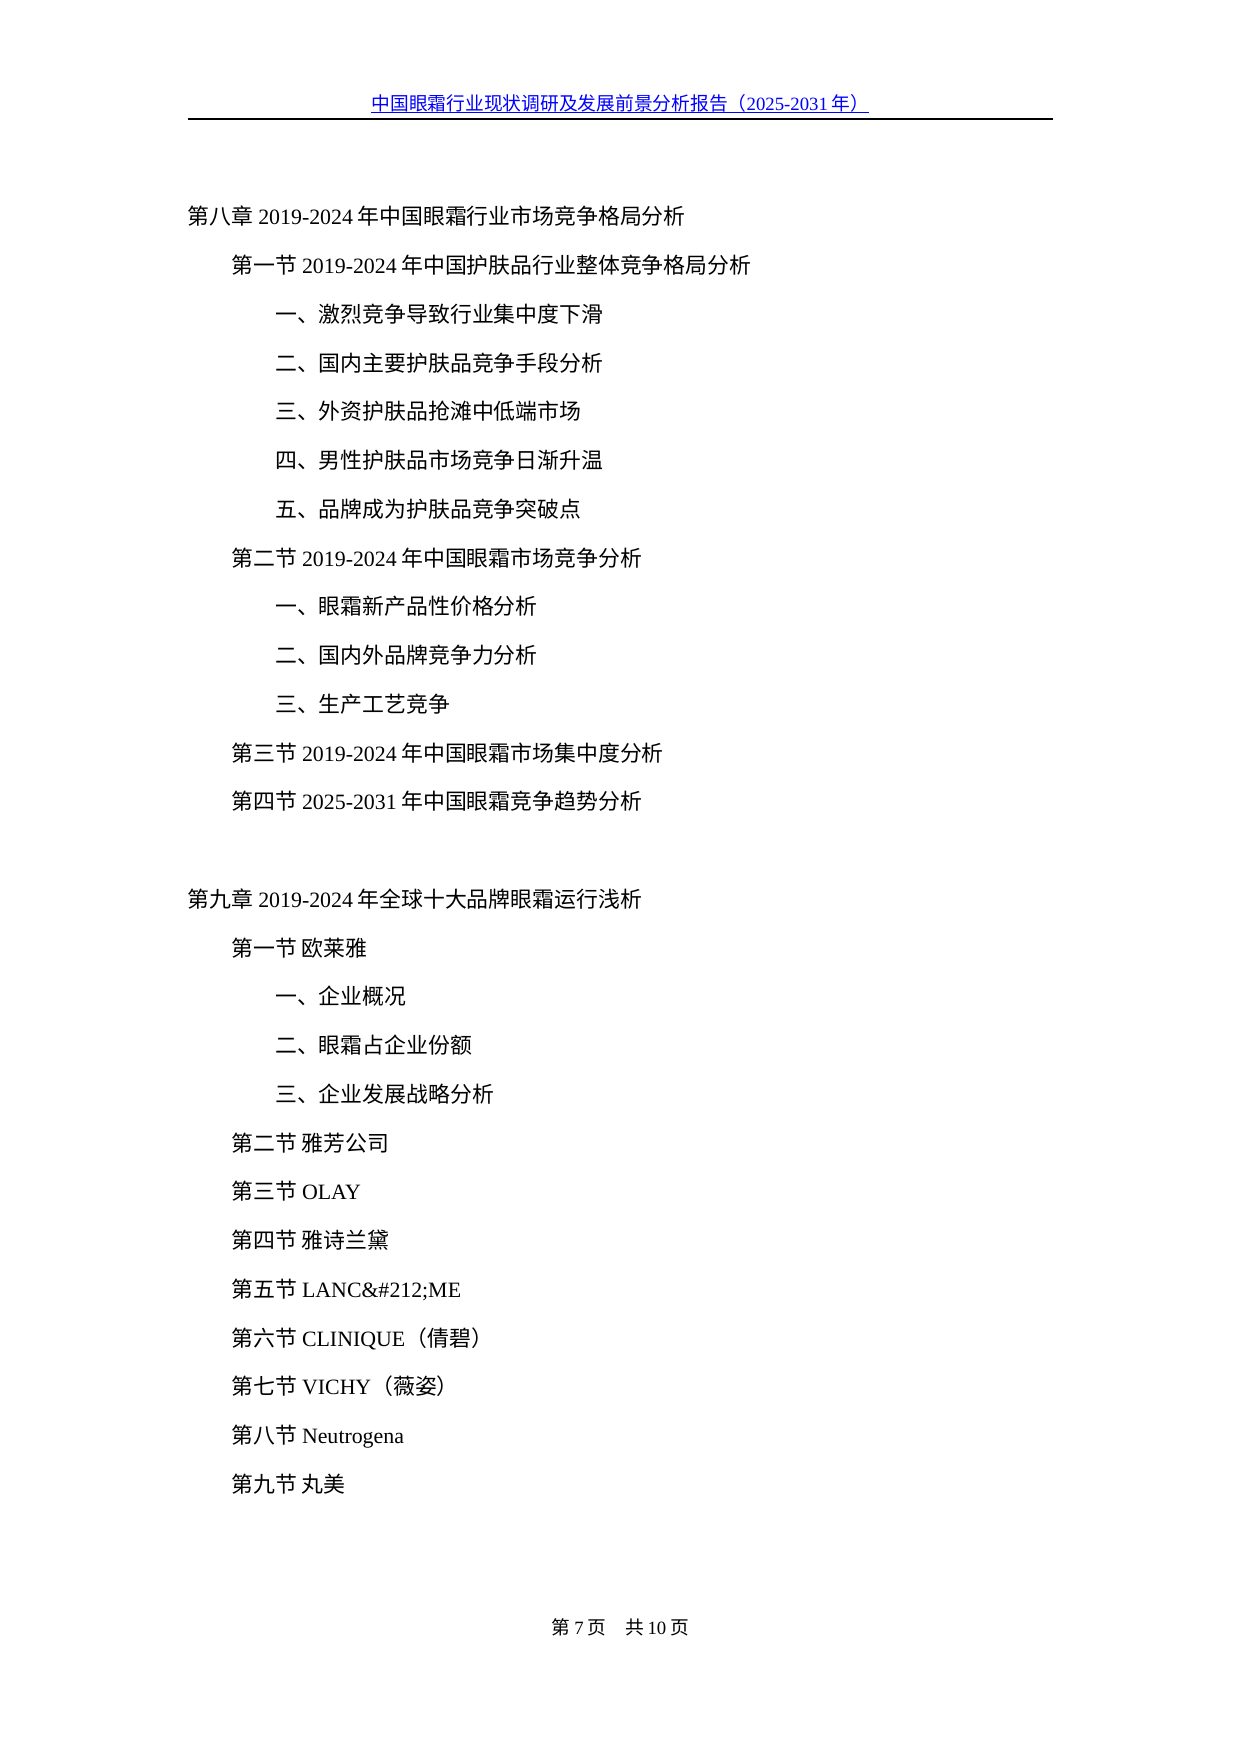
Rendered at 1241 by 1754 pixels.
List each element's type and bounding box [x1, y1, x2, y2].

text [187, 150, 1053, 1499]
